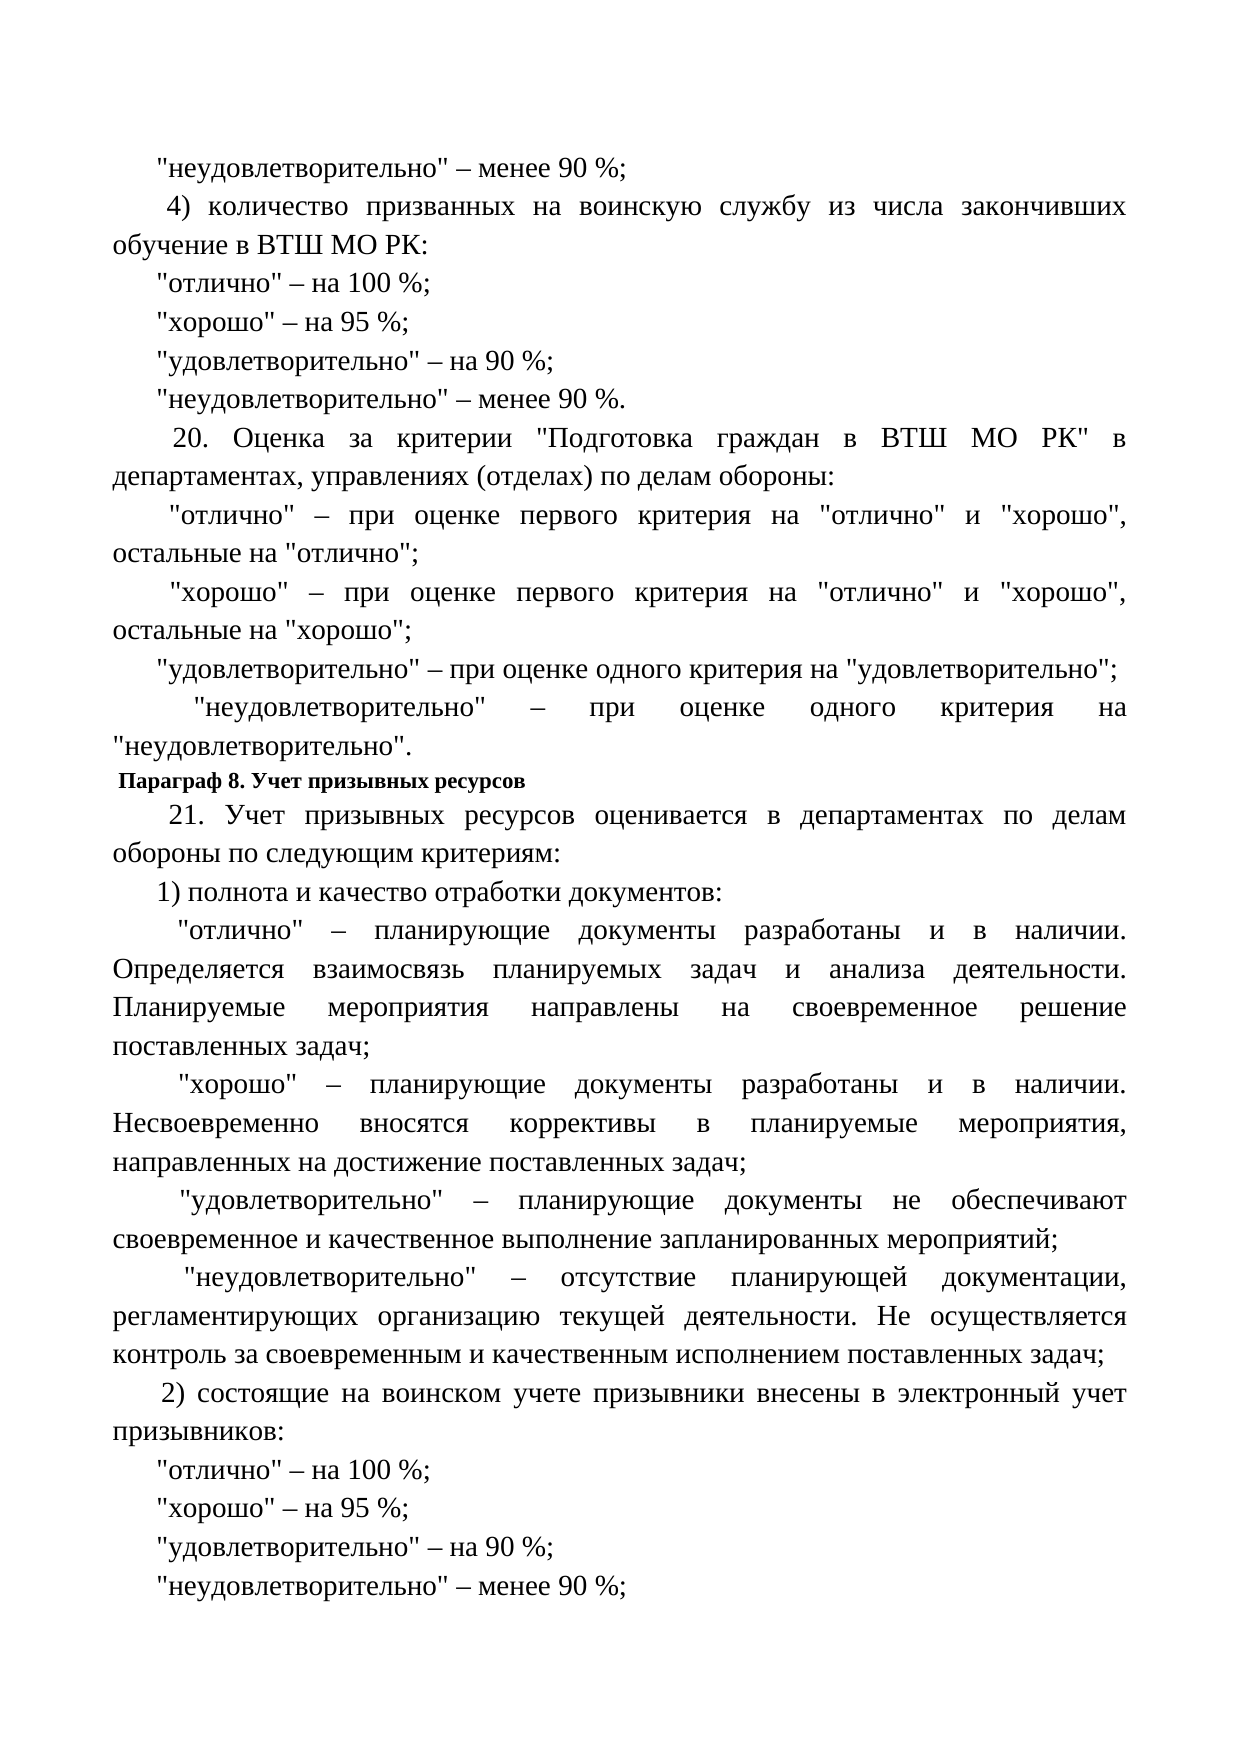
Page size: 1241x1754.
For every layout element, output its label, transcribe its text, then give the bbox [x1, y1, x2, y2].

text "отлично" – на 100 %; [112, 1452, 1128, 1486]
text "неудовлетворительно" – менее 90 %. [112, 381, 1128, 415]
text "удовлетворительно" – на 90 %; [112, 343, 1128, 376]
text "неудовлетворительно" – отсутствие планирующей документации, регламентирующих организацию текущей деятельности. Не осуществляется контроль за своевременным и качественным исполнением поставленных задач; [112, 1259, 1128, 1370]
text 1) полнота и качество отработки документов: [112, 874, 1128, 907]
text 20. Оценка за критерии "Подготовка граждан в ВТШ МО РК" в департаментах, управлениях (отделах) по делам обороны: [112, 420, 1128, 492]
text "хорошо" – на 95 %; [112, 304, 1128, 338]
text 21. Учет призывных ресурсов оценивается в департаментах по делам обороны по следующим критериям: [112, 797, 1128, 869]
text "отлично" – на 100 %; [112, 266, 1128, 299]
text "хорошо" – планирующие документы разработаны и в наличии. Несвоевременно вносятся коррективы в планируемые мероприятия, направленных на достижение поставленных задач; [112, 1067, 1128, 1177]
text "неудовлетворительно" – менее 90 %; [112, 1568, 1128, 1601]
text "удовлетворительно" – при оценке одного критерия на "удовлетворительно"; [112, 651, 1128, 684]
text 2) состоящие на воинском учете призывники внесены в электронный учет призывников: [112, 1375, 1128, 1447]
text "хорошо" – при оценке первого критерия на "отлично" и "хорошо", остальные на "хорошо"; [112, 574, 1128, 646]
text "отлично" – планирующие документы разработаны и в наличии. Определяется взаимосвязь планируемых задач и анализа деятельности. Планируемые мероприятия направлены на своевременное решение поставленных задач; [112, 912, 1128, 1062]
text Параграф 8. Учет призывных ресурсов [112, 767, 1128, 793]
text "хорошо" – на 95 %; [112, 1491, 1128, 1524]
text "удовлетворительно" – на 90 %; [112, 1529, 1128, 1563]
text "неудовлетворительно" – при оценке одного критерия на "неудовлетворительно". [112, 689, 1128, 762]
text "удовлетворительно" – планирующие документы не обеспечивают своевременное и качественное выполнение запланированных мероприятий; [112, 1182, 1128, 1254]
text "отлично" – при оценке первого критерия на "отлично" и "хорошо", остальные на "отлично"; [112, 497, 1128, 569]
text 4) количество призванных на воинскую службу из числа закончивших обучение в ВТШ МО РК: [112, 188, 1128, 261]
text "неудовлетворительно" – менее 90 %; [112, 150, 1128, 183]
